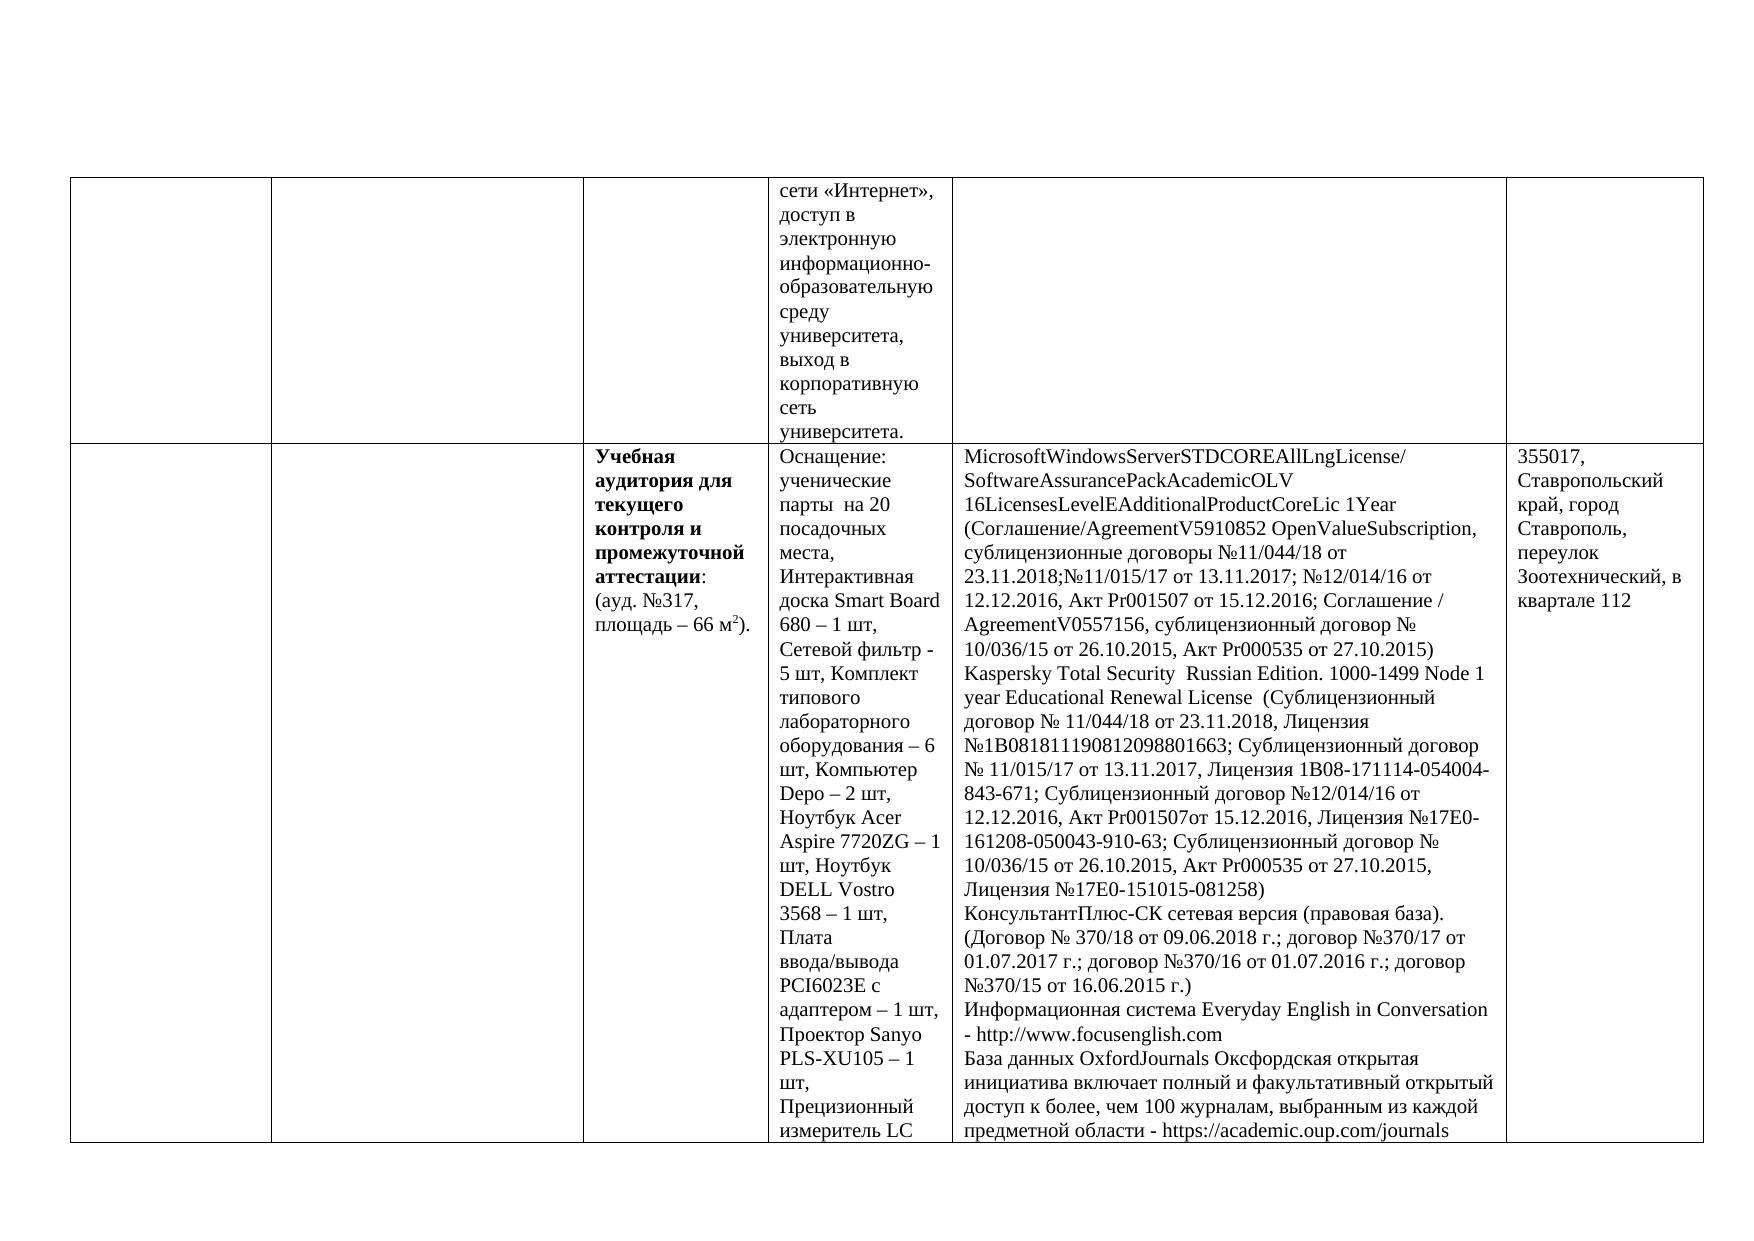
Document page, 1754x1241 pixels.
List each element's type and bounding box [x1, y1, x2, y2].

table_cell [1507, 178, 1703, 443]
table_cell [272, 178, 583, 443]
table_cell [769, 444, 952, 1142]
table_cell [584, 444, 768, 1142]
table_cell [1507, 444, 1703, 1142]
table_cell [769, 178, 952, 443]
table_cell [953, 444, 1506, 1142]
table_cell [584, 178, 768, 443]
table_cell [71, 178, 271, 443]
table_cell [272, 444, 583, 1142]
table_cell [953, 178, 1506, 443]
table_cell [71, 444, 271, 1142]
